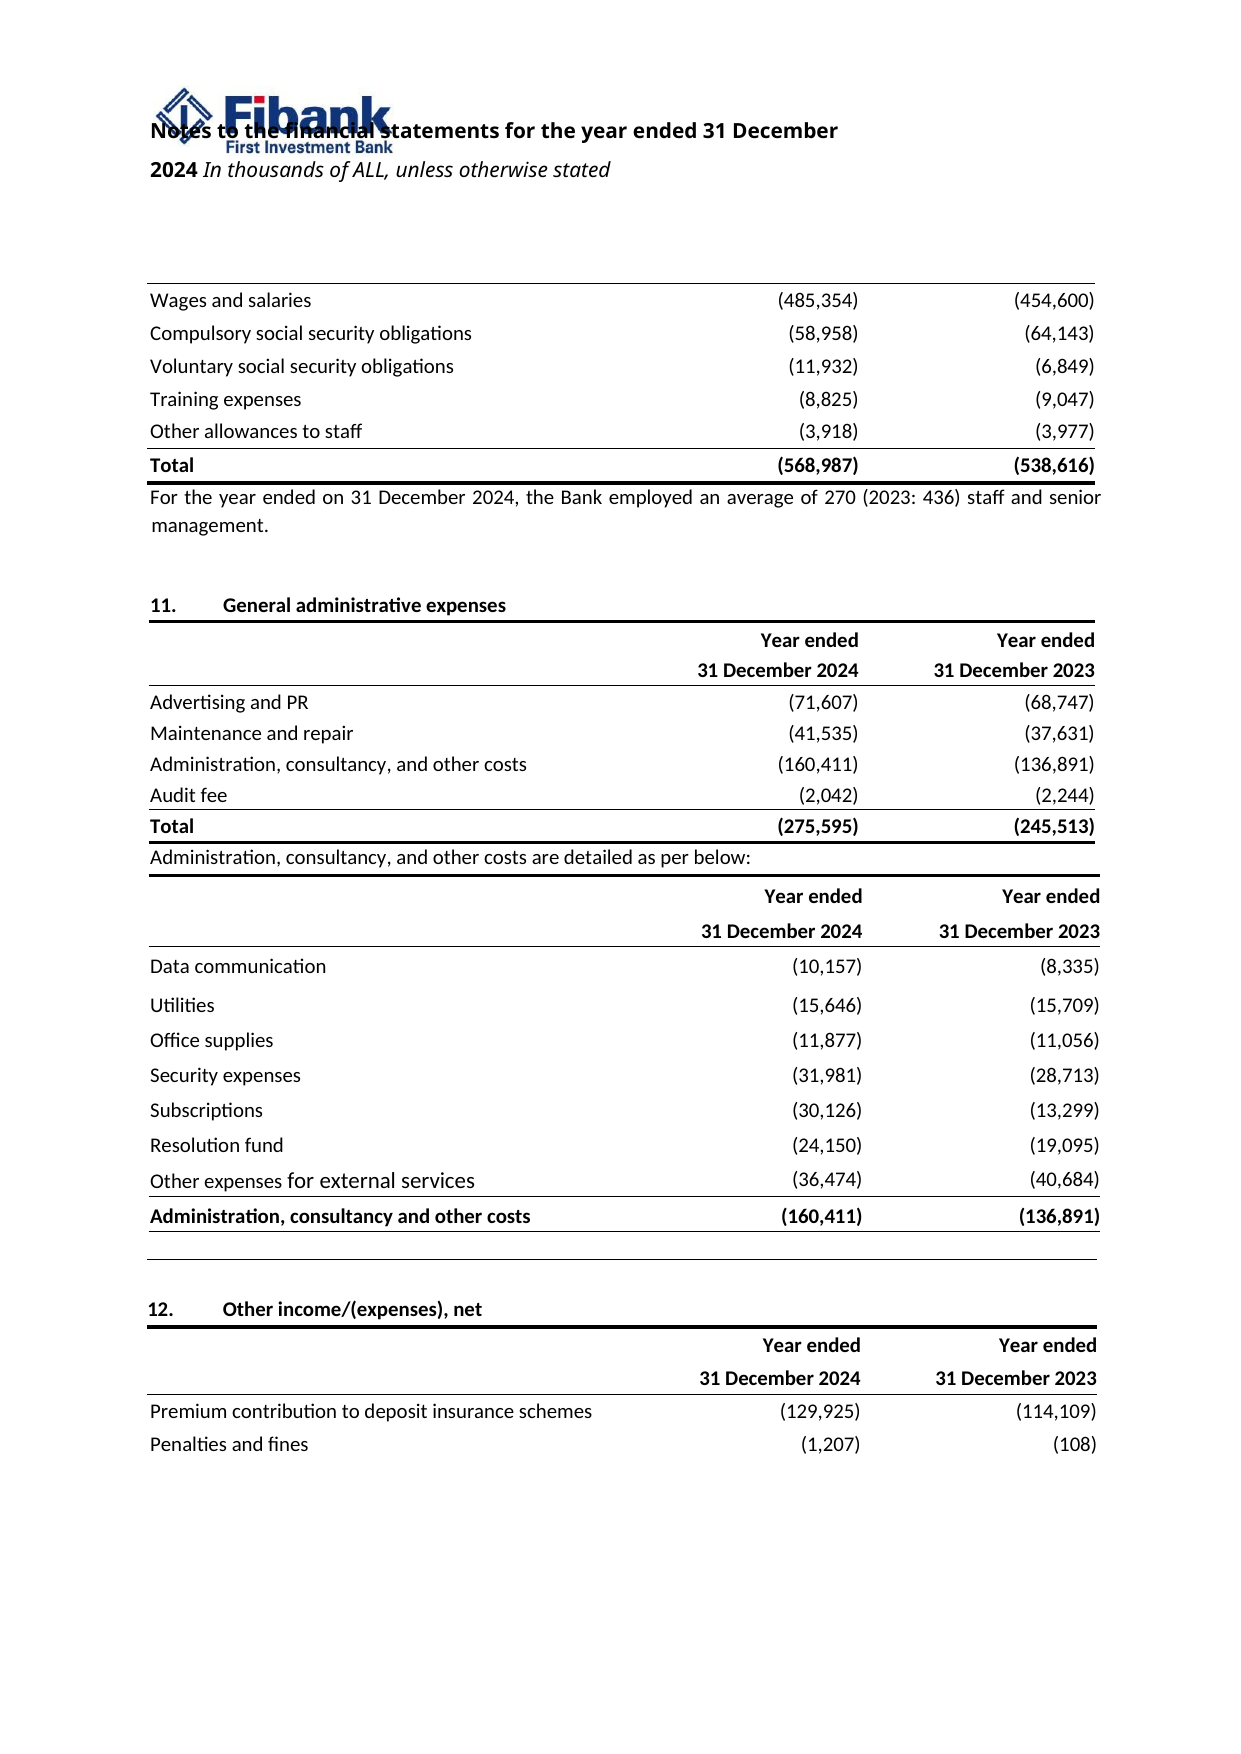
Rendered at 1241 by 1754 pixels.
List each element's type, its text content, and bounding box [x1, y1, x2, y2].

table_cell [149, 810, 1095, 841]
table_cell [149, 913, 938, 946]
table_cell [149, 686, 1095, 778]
text For the year ended on 31 December 2024, the Bank employed an average of 270 (2023: 436) staff and senior management. [150, 484, 1104, 538]
subtitle 11. General administrative expenses [150, 593, 1005, 618]
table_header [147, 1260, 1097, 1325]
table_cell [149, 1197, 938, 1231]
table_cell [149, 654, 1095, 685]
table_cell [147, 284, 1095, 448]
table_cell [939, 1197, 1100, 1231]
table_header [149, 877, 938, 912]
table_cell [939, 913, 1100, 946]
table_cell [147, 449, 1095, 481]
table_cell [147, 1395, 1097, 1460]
picture [153, 86, 396, 157]
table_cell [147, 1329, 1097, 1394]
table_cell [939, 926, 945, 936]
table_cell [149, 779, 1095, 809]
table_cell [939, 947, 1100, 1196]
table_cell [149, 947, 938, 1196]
text Administration, consultancy, and other costs are detailed as per below: [150, 844, 1104, 869]
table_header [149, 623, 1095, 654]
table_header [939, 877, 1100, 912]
